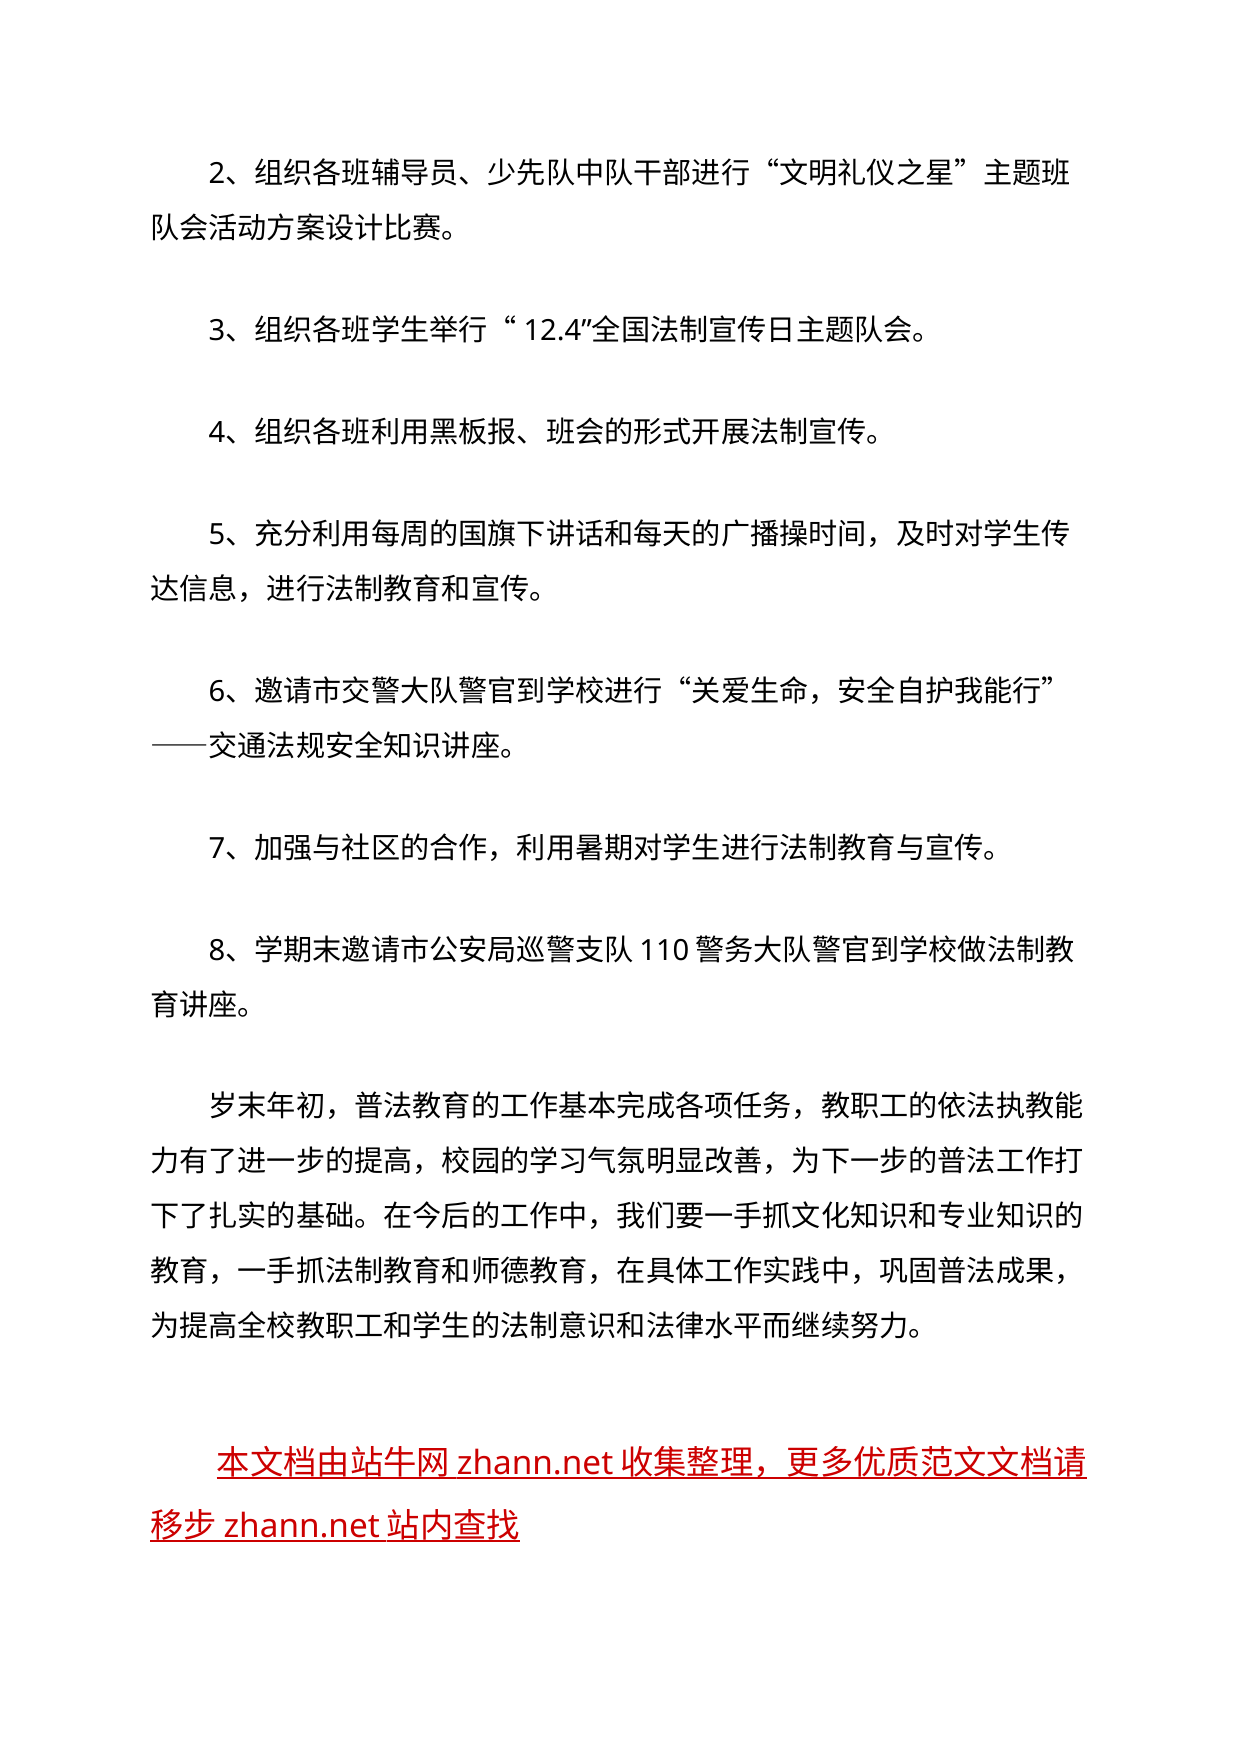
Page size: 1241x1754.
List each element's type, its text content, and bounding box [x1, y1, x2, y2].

text 3、组织各班学生举行“ 12.4”全国法制宣传日主题队会。 [150, 307, 1090, 349]
text 岁末年初，普法教育的工作基本完成各项任务，教职工的依法执教能力有了进一步的提高，校园的学习气氛明显改善，为下一步的普法工作打下了扎实的基础。在今后的工作中，我们要一手抓文化知识和专业知识的教育，一手抓法制教育和师德教育，在具体工作实践中，巩固普法成果，为提高全校教职工和学生的法制意识和法律水平而继续努力。 [150, 1083, 1090, 1345]
text 本文档由站牛网zhann.net收集整理，更多优质范文文档请移步zhann.net站内查找 [150, 1436, 1090, 1547]
text 4、组织各班利用黑板报、班会的形式开展法制宣传。 [150, 409, 1090, 451]
text 8、学期末邀请市公安局巡警支队110警务大队警官到学校做法制教育讲座。 [150, 926, 1090, 1023]
text 5、充分利用每周的国旗下讲话和每天的广播操时间，及时对学生传达信息，进行法制教育和宣传。 [150, 511, 1090, 608]
text 7、加强与社区的合作，利用暑期对学生进行法制教育与宣传。 [150, 824, 1090, 867]
text 2、组织各班辅导员、少先队中队干部进行“文明礼仪之星”主题班队会活动方案设计比赛。 [150, 150, 1090, 247]
text 6、邀请市交警大队警官到学校进行“关爱生命，安全自护我能行”——交通法规安全知识讲座。 [150, 667, 1090, 765]
